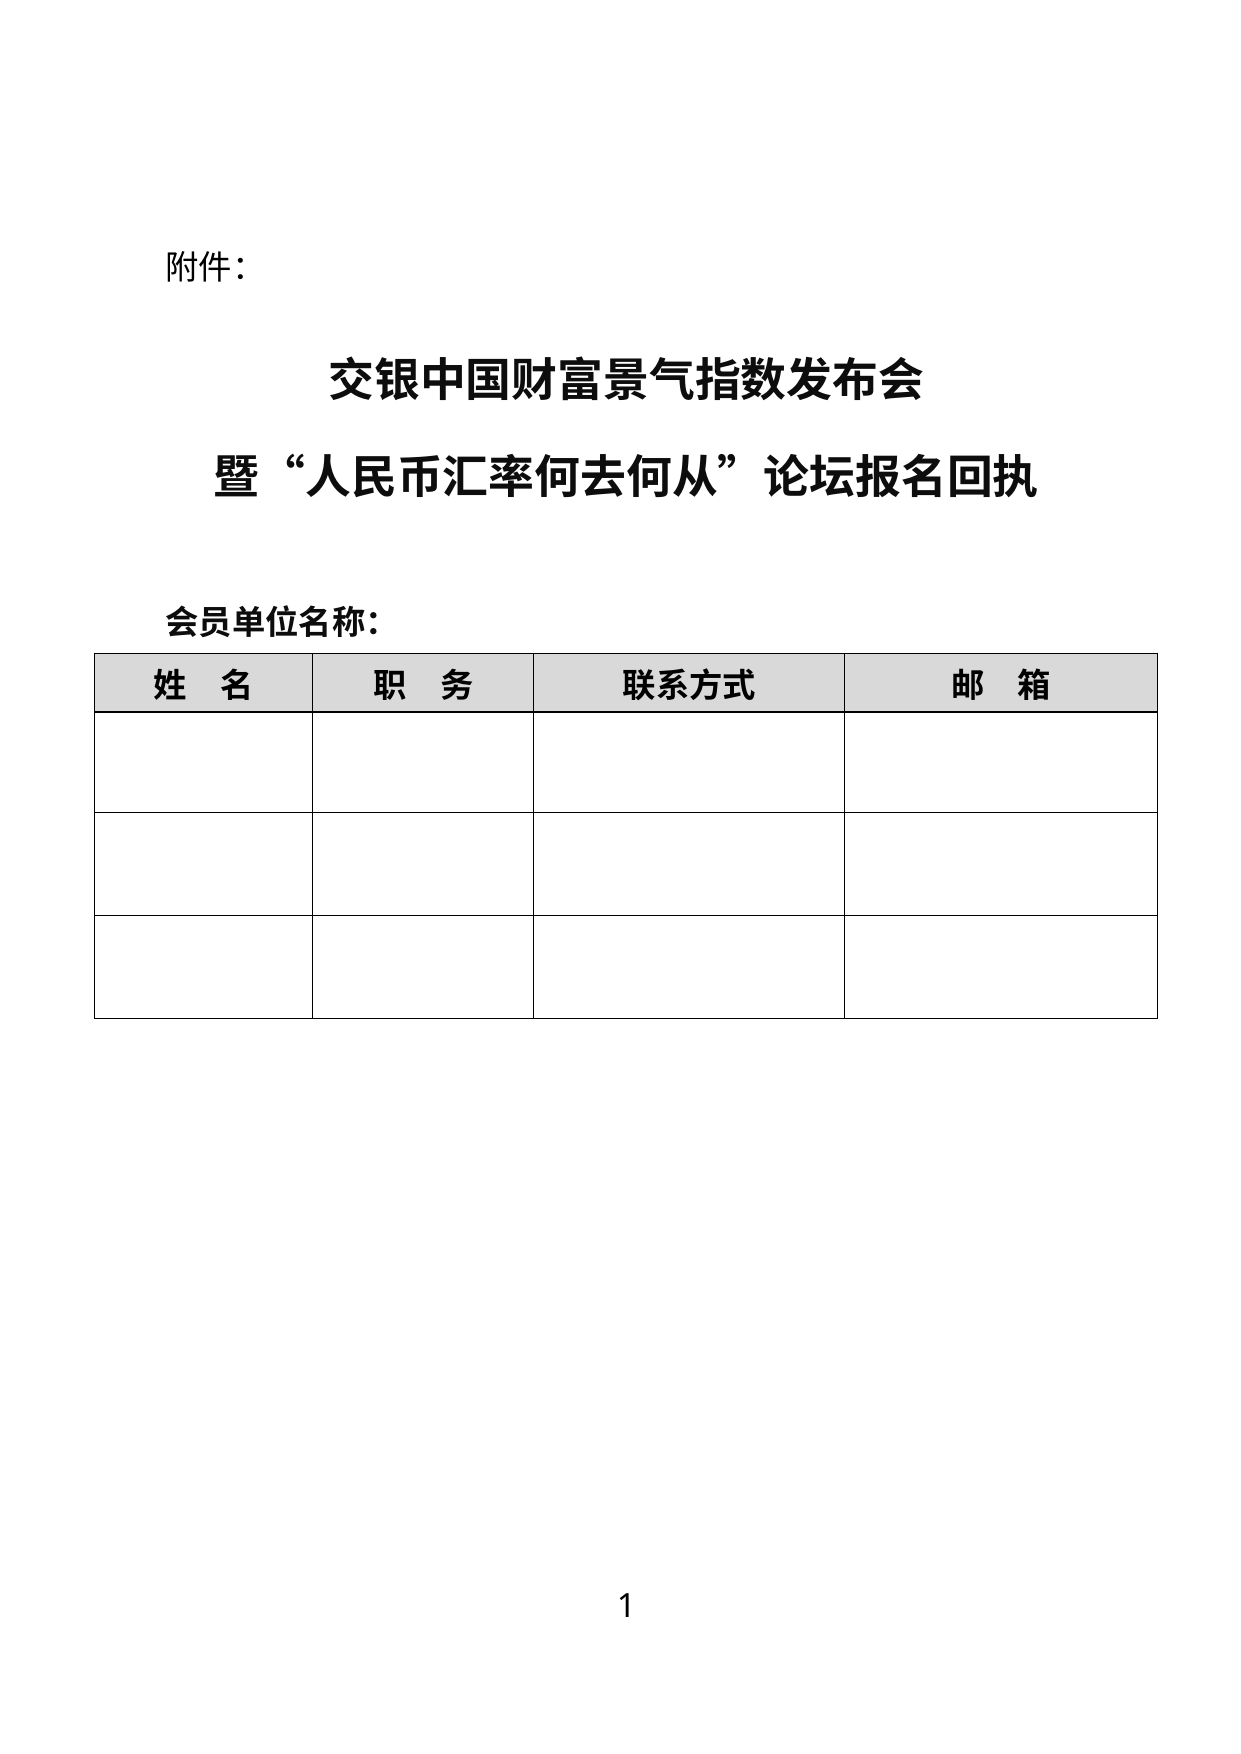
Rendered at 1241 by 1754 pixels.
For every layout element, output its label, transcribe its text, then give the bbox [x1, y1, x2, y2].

table_header 姓 名 [95, 654, 312, 711]
table_cell [845, 813, 1157, 915]
table_cell [95, 916, 312, 1018]
table_cell [845, 713, 1157, 812]
table_cell [534, 713, 844, 812]
table_cell [313, 713, 533, 812]
table_header 邮 箱 [845, 654, 1157, 711]
table_cell [95, 813, 312, 915]
table_cell [845, 916, 1157, 1018]
text 暨“人民币汇率何去何从”论坛报名回执 [165, 425, 1087, 523]
table_header 职 务 [313, 654, 533, 711]
table_cell [534, 813, 844, 915]
table_cell [95, 713, 312, 812]
text 附件： [165, 233, 1087, 298]
table_cell [313, 916, 533, 1018]
table_header 联系方式 [534, 654, 844, 711]
table_cell [313, 813, 533, 915]
table_cell [534, 916, 844, 1018]
text 会员单位名称： [165, 588, 1087, 653]
text 交银中国财富景气指数发布会 [165, 328, 1087, 425]
